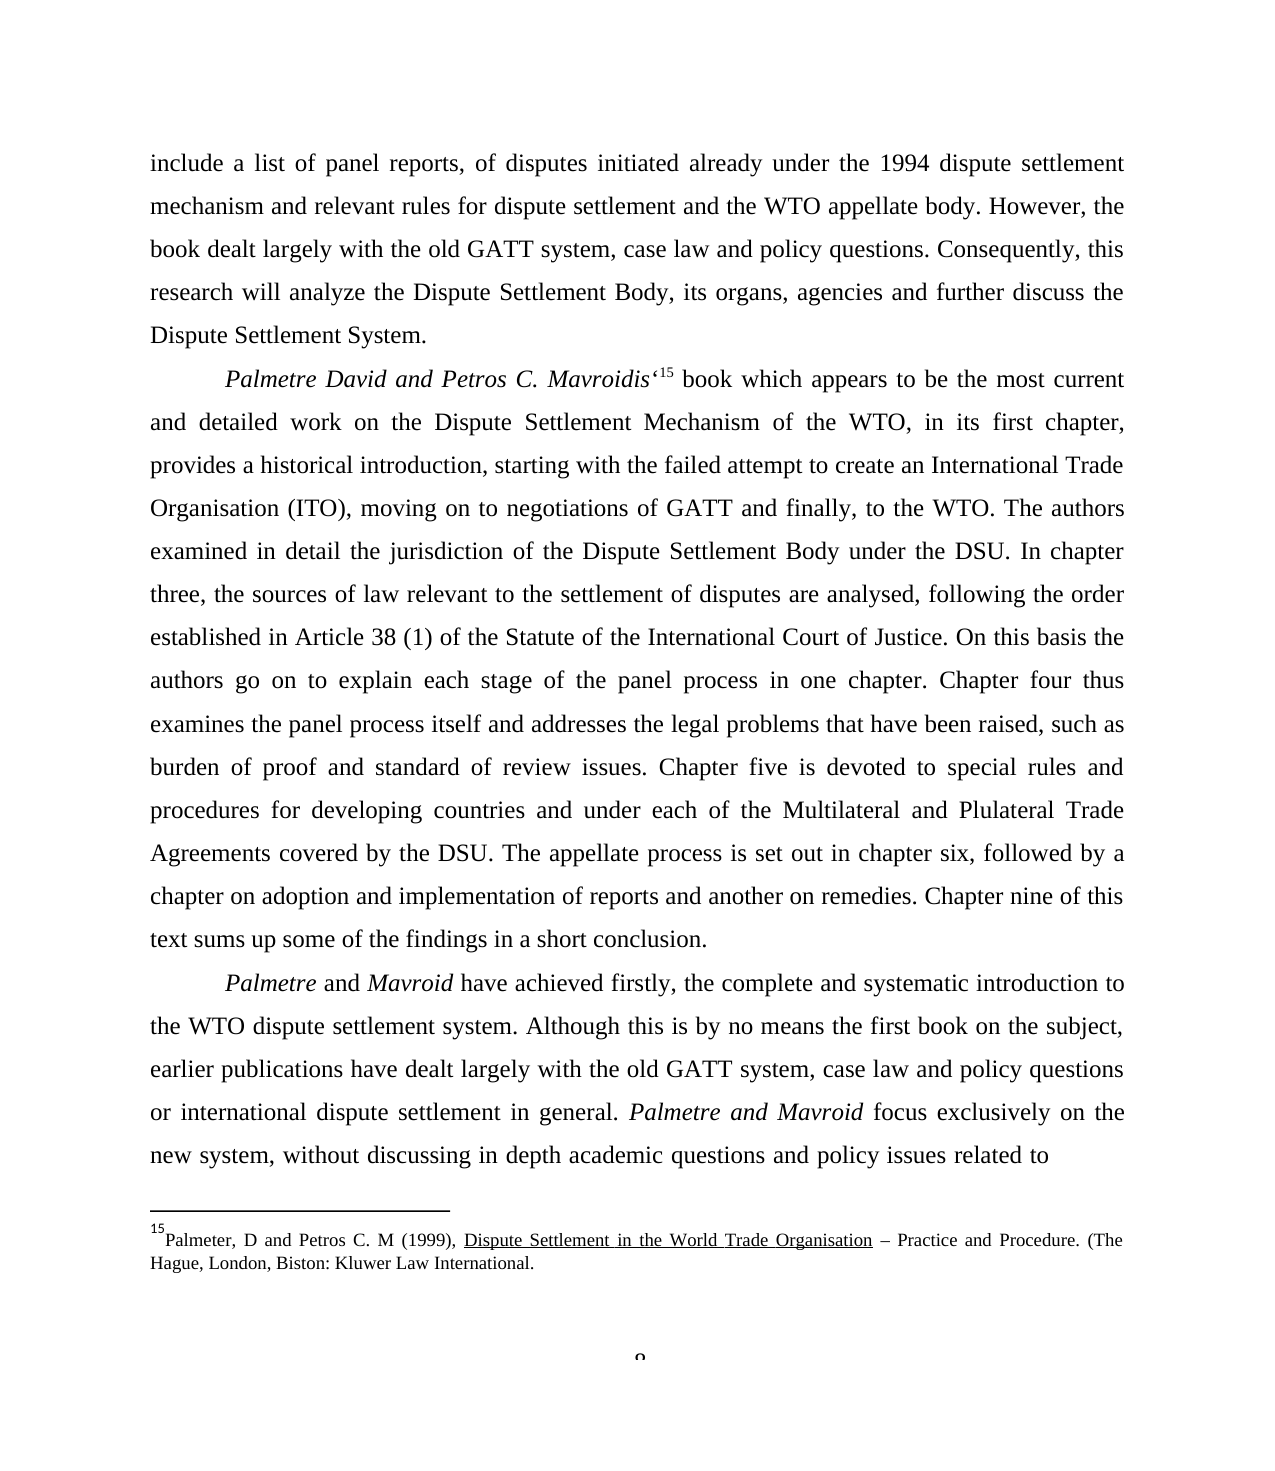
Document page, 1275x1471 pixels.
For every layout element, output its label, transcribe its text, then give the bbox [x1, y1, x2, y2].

text 15Palmeter, D and Petros C. M (1999), Dispute Settlement in the World Trade Organisation – Practice and Procedure. (The Hague, London, Biston: Kluwer Law International. [150, 1211, 1127, 1273]
text Palmetre and Mavroid have achieved firstly, the complete and systematic introduction to the WTO dispute settlement system. Although this is by no means the first book on the subject, earlier publications have dealt largely with the old GATT system, case law and policy questions or international dispute settlement in general. Palmetre and Mavroid focus exclusively on the new system, without discussing in depth academic questions and policy issues related to [150, 968, 1125, 1169]
text Palmetre David and Petros C. Mavroidis‘15 book which appears to be the most current and detailed work on the Dispute Settlement Mechanism of the WTO, in its first chapter, provides a historical introduction, starting with the failed attempt to create an International Trade Organisation (ITO), moving on to negotiations of GATT and finally, to the WTO. The authors examined in detail the jurisdiction of the Dispute Settlement Body under the DSU. In chapter three, the sources of law relevant to the settlement of disputes are analysed, following the order established in Article 38 (1) of the Statute of the International Court of Justice. On this basis the authors go on to explain each stage of the panel process in one chapter. Chapter four thus examines the panel process itself and addresses the legal problems that have been raised, such as burden of proof and standard of review issues. Chapter five is devoted to special rules and procedures for developing countries and under each of the Multilateral and Plulateral Trade Agreements covered by the DSU. The appellate process is set out in chapter six, followed by a chapter on adoption and implementation of reports and another on remedies. Chapter nine of this text sums up some of the findings in a short conclusion. [150, 364, 1126, 953]
text include a list of panel reports, of disputes initiated already under the 1994 dispute settlement mechanism and relevant rules for dispute settlement and the WTO appellate body. However, the book dealt largely with the old GATT system, case law and policy questions. Consequently, this research will analyze the Dispute Settlement Body, its organs, agencies and further discuss the Dispute Settlement System. [150, 148, 1125, 349]
